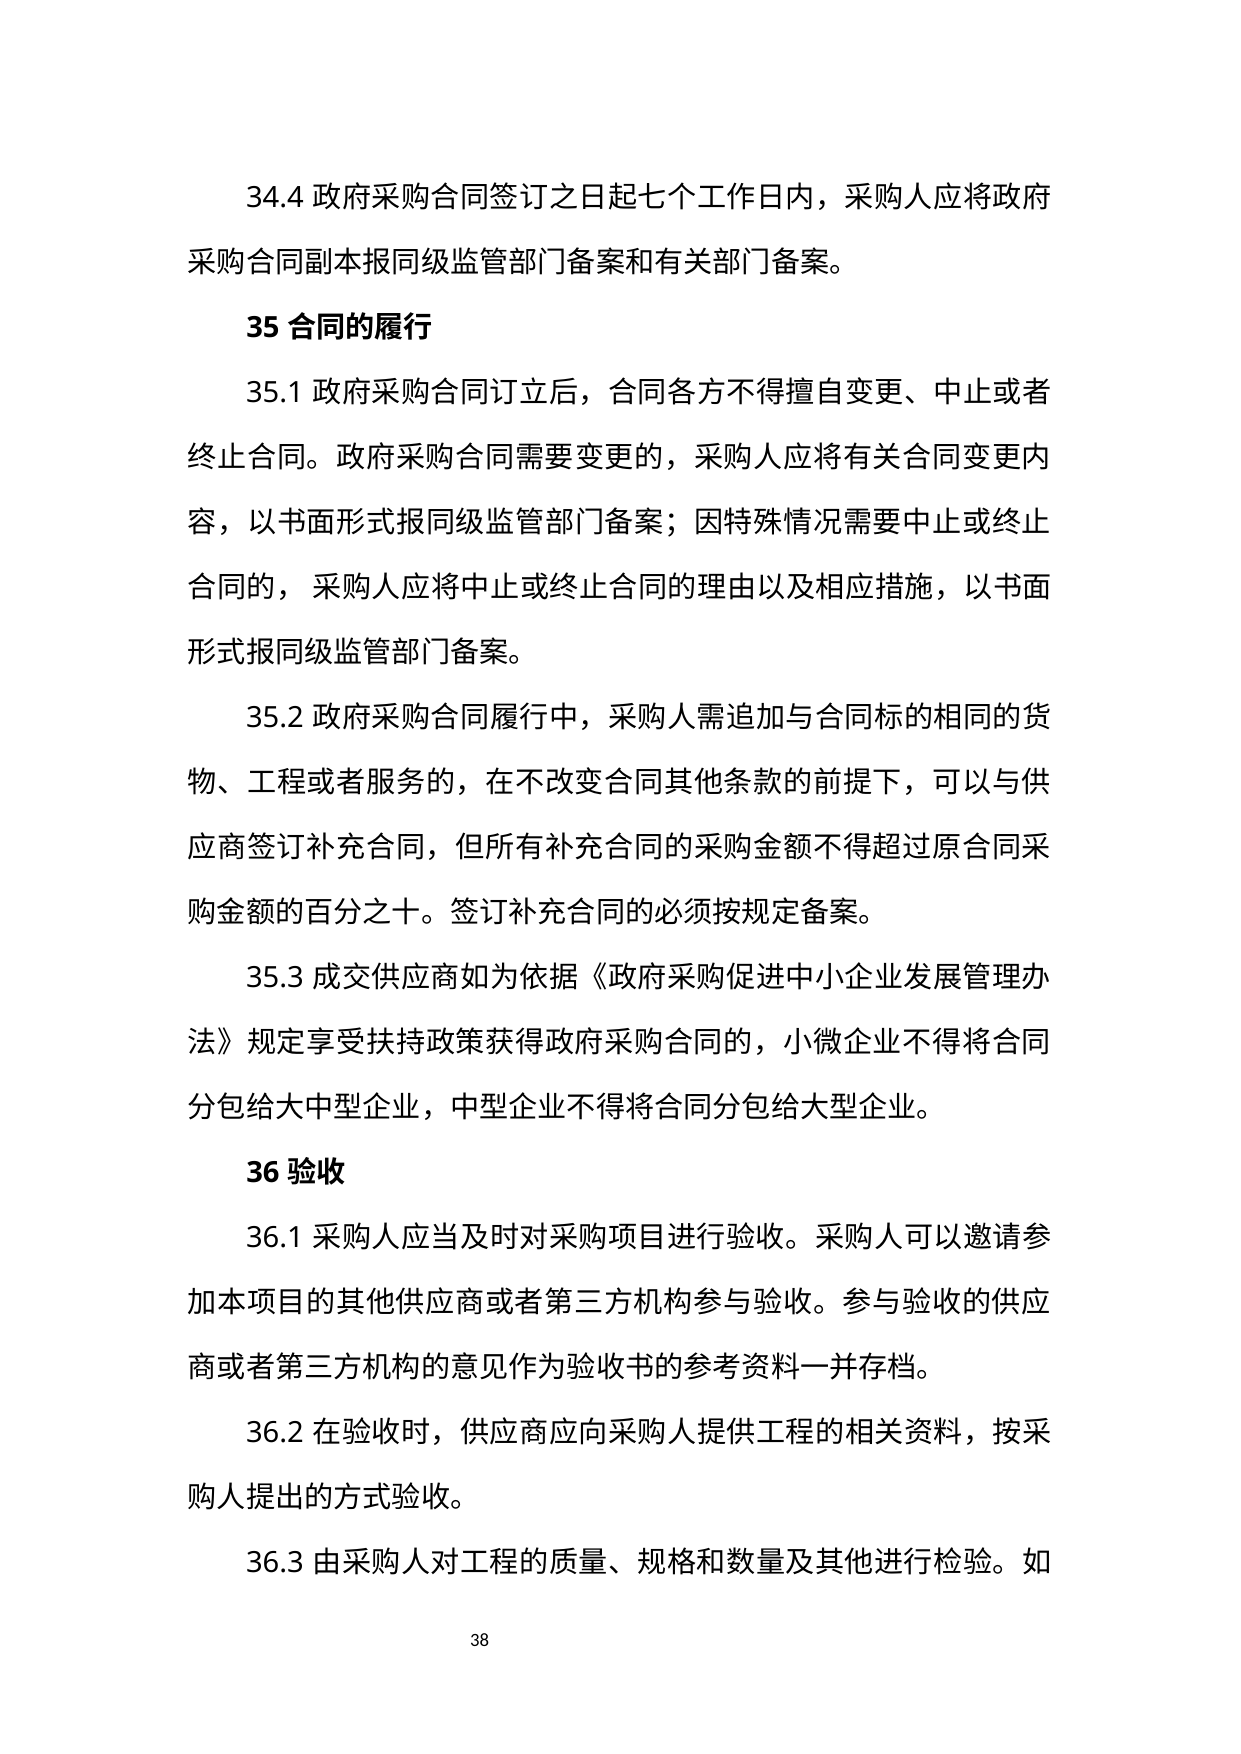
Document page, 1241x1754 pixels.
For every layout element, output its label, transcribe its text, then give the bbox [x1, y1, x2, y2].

text 35.2 政府采购合同履行中，采购人需追加与合同标的相同的货物、工程或者服务的，在不改变合同其他条款的前提下，可以与供应商签订补充合同，但所有补充合同的采购金额不得超过原合同采购金额的百分之十。签订补充合同的必须按规定备案。 [187, 682, 1053, 942]
text 35 合同的履行 [187, 292, 1053, 357]
text 35.3 成交供应商如为依据《政府采购促进中小企业发展管理办法》规定享受扶持政策获得政府采购合同的，小微企业不得将合同分包给大中型企业，中型企业不得将合同分包给大型企业。 [187, 942, 1053, 1137]
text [187, 1527, 1053, 1592]
text 34.4 政府采购合同签订之日起七个工作日内，采购人应将政府采购合同副本报同级监管部门备案和有关部门备案。 [187, 162, 1053, 292]
text 36.2 在验收时，供应商应向采购人提供工程的相关资料，按采购人提出的方式验收。 [187, 1397, 1053, 1527]
text 36.1 采购人应当及时对采购项目进行验收。采购人可以邀请参加本项目的其他供应商或者第三方机构参与验收。参与验收的供应商或者第三方机构的意见作为验收书的参考资料一并存档。 [187, 1202, 1053, 1397]
text 35.1 政府采购合同订立后，合同各方不得擅自变更、中止或者终止合同。政府采购合同需要变更的，采购人应将有关合同变更内容，以书面形式报同级监管部门备案；因特殊情况需要中止或终止合同的， 采购人应将中止或终止合同的理由以及相应措施，以书面形式报同级监管部门备案。 [187, 357, 1053, 682]
text 36 验收 [187, 1137, 1053, 1202]
